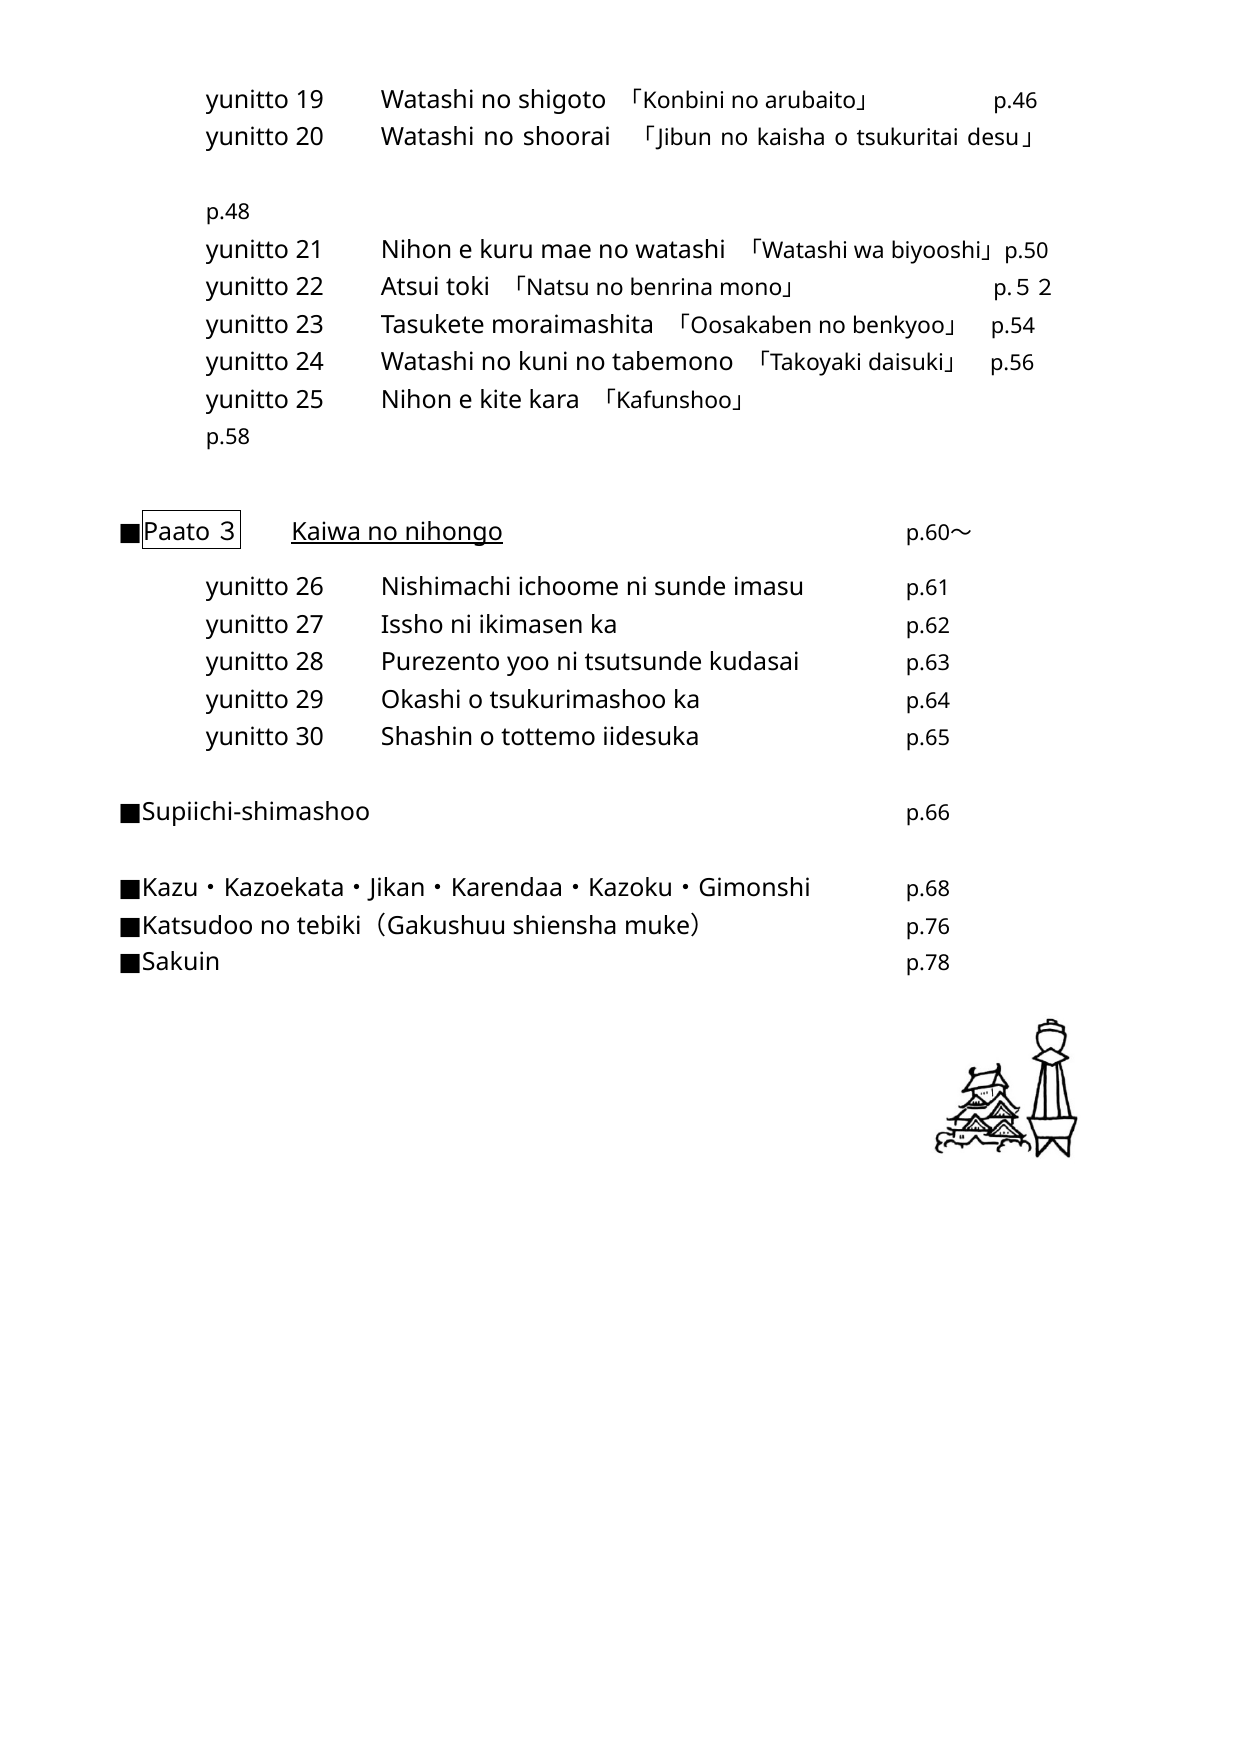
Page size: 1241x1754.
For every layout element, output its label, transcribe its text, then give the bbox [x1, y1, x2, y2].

text ■Katsudoo no tebiki（Gakushuu shiensha muke） p.76 [118, 904, 1122, 942]
text yunitto 29 Okashi o tsukurimashoo ka p.64 [118, 679, 1122, 717]
text yunitto 27 Issho ni ikimasen ka p.62 [118, 604, 1122, 642]
text ■Paato３ Kaiwa no nihongo p.60～ [118, 492, 1122, 567]
text yunitto 30 Shashin o tottemo iidesuka p.65 [118, 717, 1122, 754]
text yunitto 23 Tasukete moraimashita 「Oosakaben no benkyoo」 p.54 [118, 304, 1122, 342]
text yunitto 26 Nishimachi ichoome ni sunde imasu p.61 [118, 567, 1122, 604]
text yunitto 28 Purezento yoo ni tsutsunde kudasai p.63 [118, 642, 1122, 679]
text ■Kazu・Kazoekata・Jikan・Karendaa・Kazoku・Gimonshi p.68 [118, 867, 1122, 904]
text ■Supiichi-shimashoo p.66 [118, 792, 1122, 829]
picture [921, 1005, 1087, 1166]
text yunitto 22 Atsui toki 「Natsu no benrina mono」 p.５２ [118, 267, 1122, 304]
text yunitto 25 Nihon e kite kara 「Kafunshoo」 p.58 [118, 379, 1122, 454]
text yunitto 21 Nihon e kuru mae no watashi 「Watashi wa biyooshi」p.50 [118, 229, 1122, 267]
text yunitto 19 Watashi no shigoto 「Konbini no arubaito」 p.46 [118, 79, 1122, 117]
text yunitto 20 Watashi no shoorai 「Jibun no kaisha o tsukuritai desu」 p.48 [118, 117, 1122, 229]
text yunitto 24 Watashi no kuni no tabemono 「Takoyaki daisuki」 p.56 [118, 342, 1122, 379]
text ■Sakuin p.78 [118, 942, 1122, 979]
